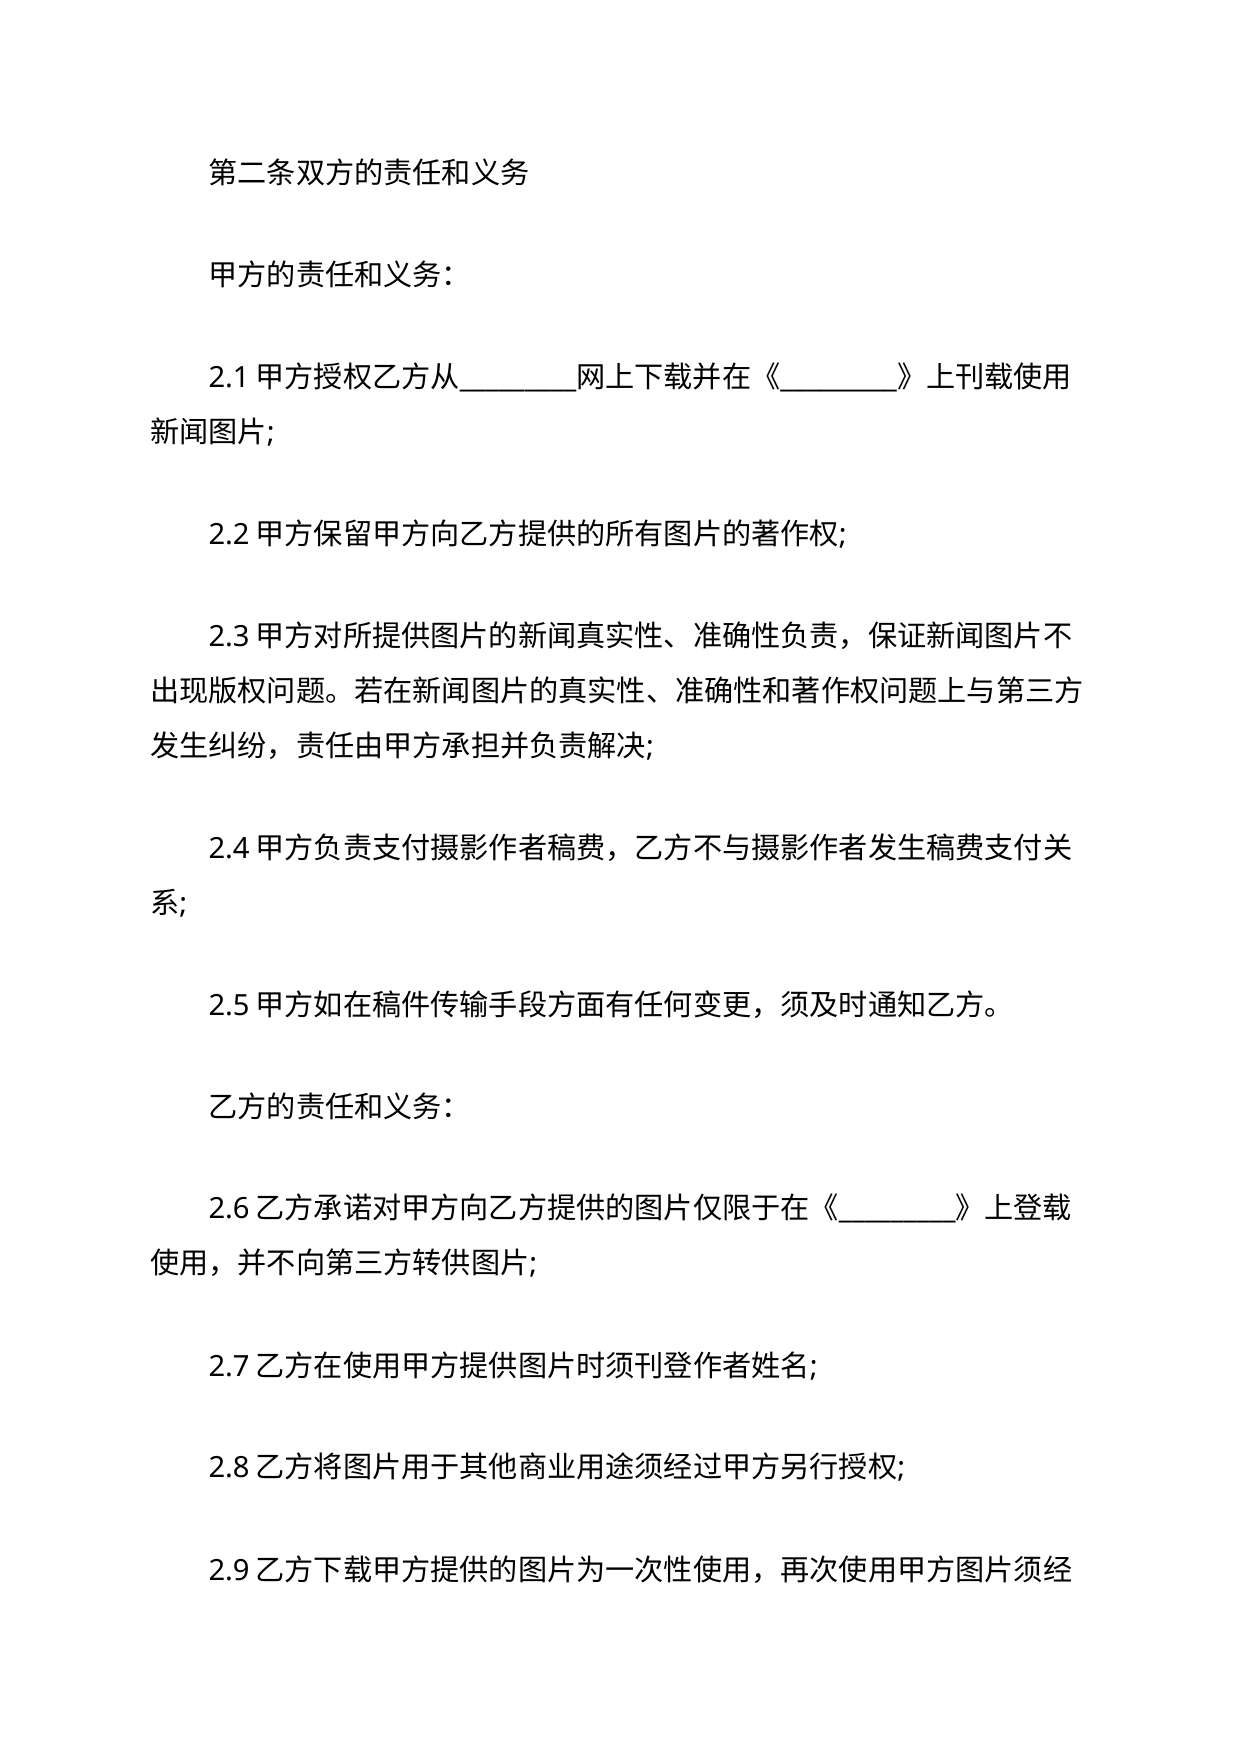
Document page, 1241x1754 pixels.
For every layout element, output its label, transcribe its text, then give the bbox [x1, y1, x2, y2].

text 第二条双方的责任和义务 [150, 150, 1090, 192]
text 2.8乙方将图片用于其他商业用途须经过甲方另行授权; [150, 1444, 1090, 1486]
text 乙方的责任和义务： [150, 1083, 1090, 1126]
text 2.7乙方在使用甲方提供图片时须刊登作者姓名; [150, 1342, 1090, 1384]
text 2.3甲方对所提供图片的新闻真实性、准确性负责，保证新闻图片不出现版权问题。若在新闻图片的真实性、准确性和著作权问题上与第三方发生纠纷，责任由甲方承担并负责解决; [150, 612, 1090, 765]
text 2.4甲方负责支付摄影作者稿费，乙方不与摄影作者发生稿费支付关系; [150, 824, 1090, 922]
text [150, 1546, 1090, 1588]
text 2.1甲方授权乙方从_________网上下载并在《_________》上刊载使用新闻图片; [150, 353, 1090, 451]
text 2.2甲方保留甲方向乙方提供的所有图片的著作权; [150, 511, 1090, 553]
text 甲方的责任和义务： [150, 252, 1090, 294]
text 2.5甲方如在稿件传输手段方面有任何变更，须及时通知乙方。 [150, 981, 1090, 1024]
text 2.6乙方承诺对甲方向乙方提供的图片仅限于在《_________》上登载使用，并不向第三方转供图片; [150, 1185, 1090, 1282]
